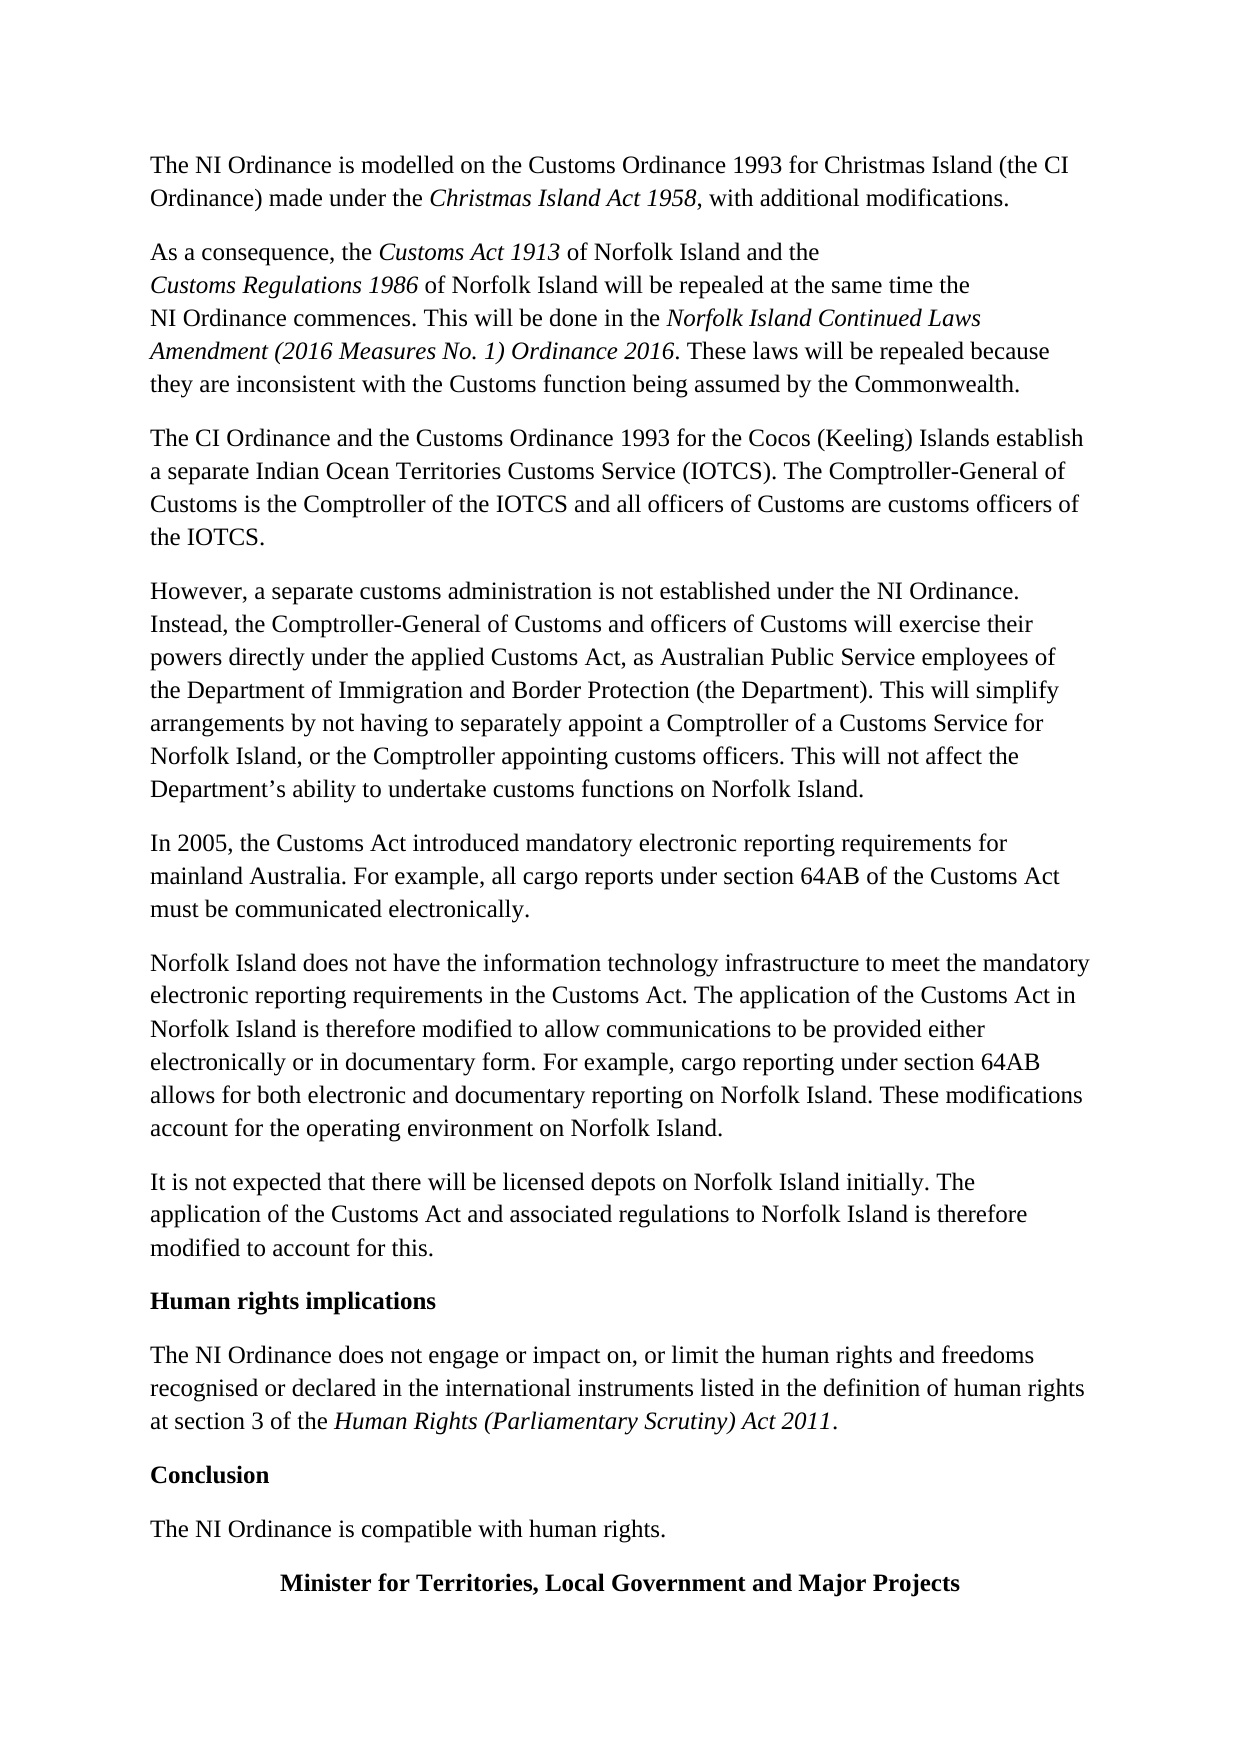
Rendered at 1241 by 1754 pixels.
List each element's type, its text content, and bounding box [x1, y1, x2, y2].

text Human rights implications [150, 1286, 1090, 1315]
text In 2005, the Customs Act introduced mandatory electronic reporting requirements for mainland Australia. For example, all cargo reports under section 64AB of the Customs Act must be communicated electronically. [150, 828, 1090, 922]
text Minister for Territories, Local Government and Major Projects [150, 1568, 1090, 1597]
text However, a separate customs administration is not established under the NI Ordinance. Instead, the Comptroller-General of Customs and officers of Customs will exercise their powers directly under the applied Customs Act, as Australian Public Service employees of the Department of Immigration and Border Protection (the Department). This will simplify arrangements by not having to separately appoint a Comptroller of a Customs Service for Norfolk Island, or the Comptroller appointing customs officers. This will not affect the Department’s ability to undertake customs functions on Norfolk Island. [150, 576, 1090, 803]
text The NI Ordinance is compatible with human rights. [150, 1514, 1090, 1543]
text The NI Ordinance does not engage or impact on, or limit the human rights and freedoms recognised or declared in the international instruments listed in the definition of human rights at section 3 of the Human Rights (Parliamentary Scrutiny) Act 2011. [150, 1340, 1090, 1435]
text Conclusion [150, 1460, 1090, 1489]
text Norfolk Island does not have the information technology infrastructure to meet the mandatory electronic reporting requirements in the Customs Act. The application of the Customs Act in Norfolk Island is therefore modified to allow communications to be provided either electronically or in documentary form. For example, cargo reporting under section 64AB allows for both electronic and documentary reporting on Norfolk Island. These modifications account for the operating environment on Norfolk Island. [150, 948, 1090, 1141]
text The NI Ordinance is modelled on the Customs Ordinance 1993 for Christmas Island (the CI Ordinance) made under the Christmas Island Act 1958, with additional modifications. [150, 150, 1090, 212]
text The CI Ordinance and the Customs Ordinance 1993 for the Cocos (Keeling) Islands establish a separate Indian Ocean Territories Customs Service (IOTCS). The Comptroller-General of Customs is the Comptroller of the IOTCS and all officers of Customs are customs officers of the IOTCS. [150, 423, 1090, 551]
text It is not expected that there will be licensed depots on Norfolk Island initially. The application of the Customs Act and associated regulations to Norfolk Island is therefore modified to account for this. [150, 1167, 1090, 1261]
text As a consequence, the Customs Act 1913 of Norfolk Island and the Customs Regulations 1986 of Norfolk Island will be repealed at the same time the NI Ordinance commences. This will be done in the Norfolk Island Continued Laws Amendment (2016 Measures No. 1) Ordinance 2016. These laws will be repealed because they are inconsistent with the Customs function being assumed by the Commonwealth. [150, 237, 1090, 398]
